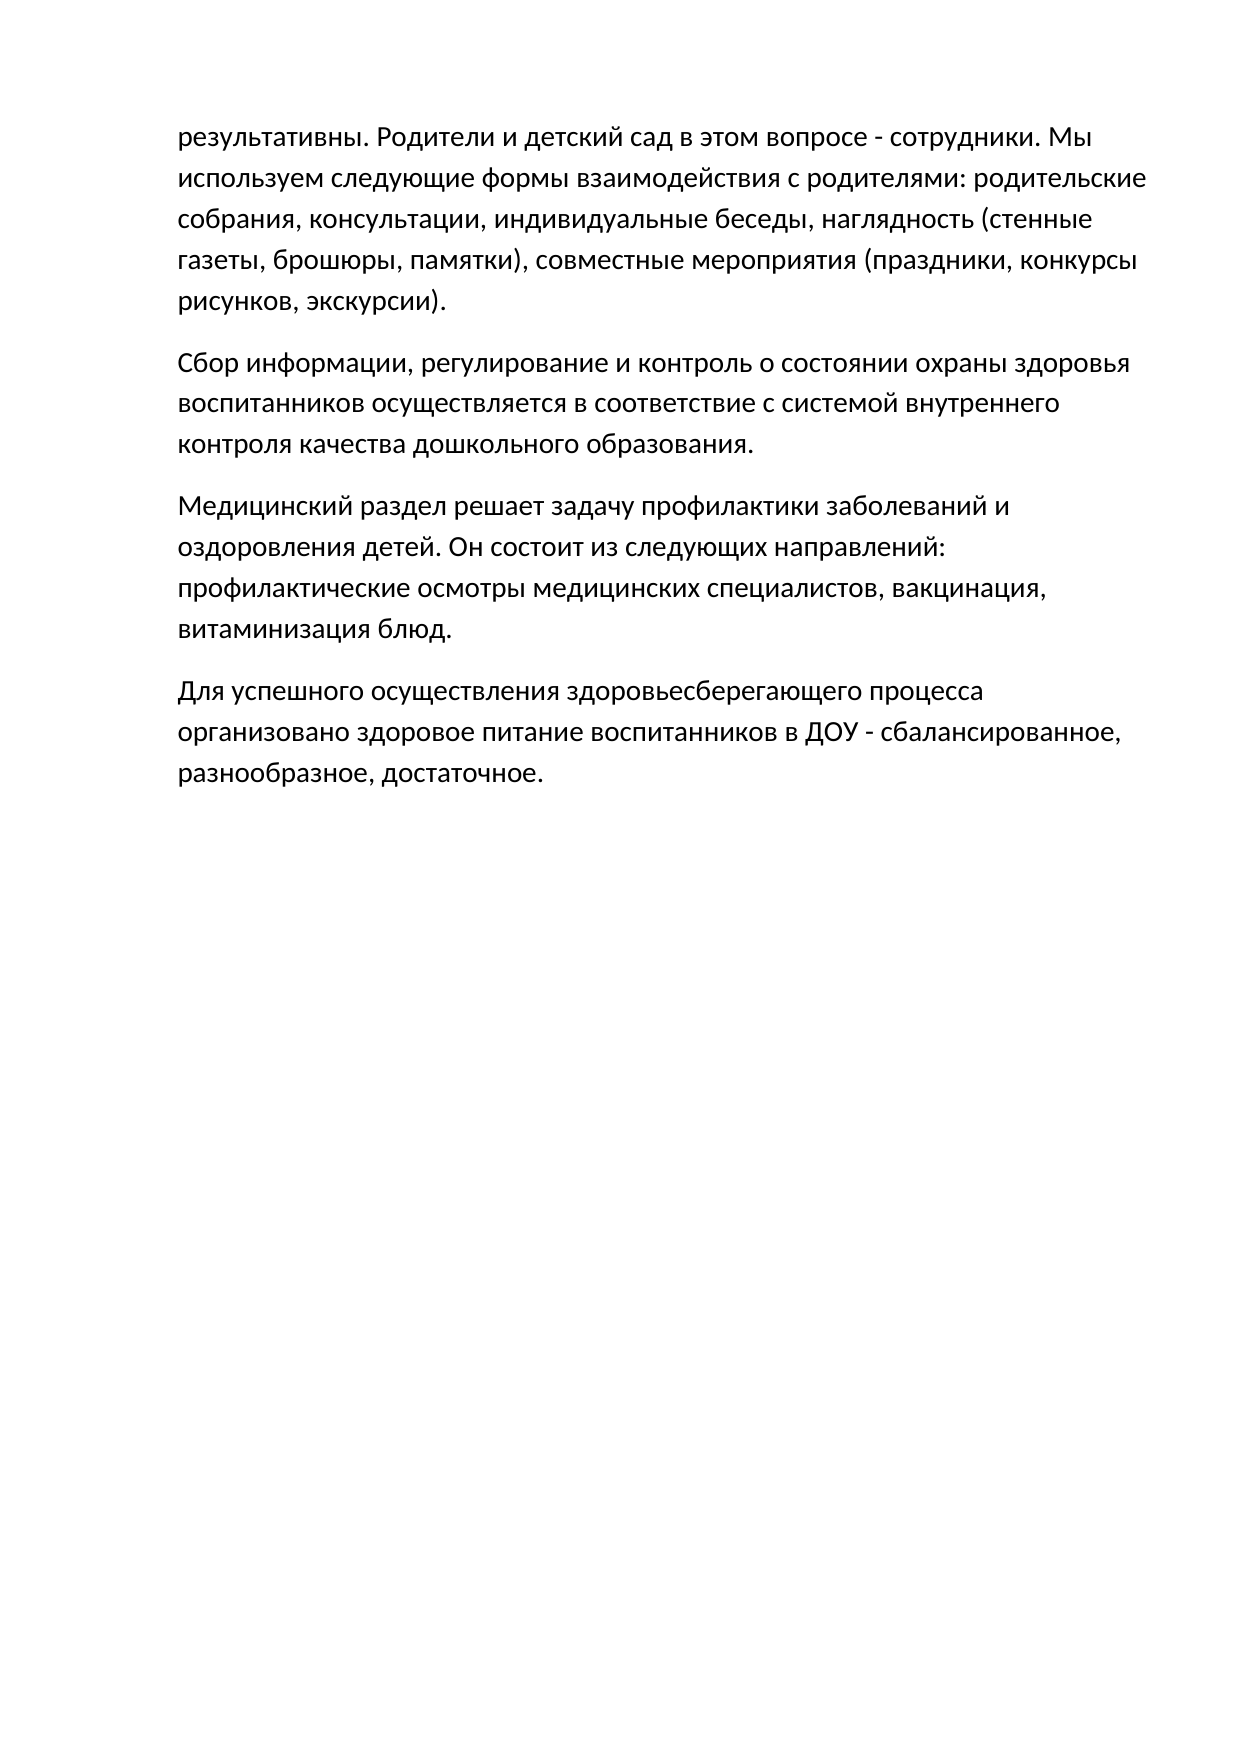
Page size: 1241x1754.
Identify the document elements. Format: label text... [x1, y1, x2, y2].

text Медицинский раздел решает задачу профилактики заболеваний и оздоровления детей. Он состоит из следующих направлений: профилактические осмотры медицинских специалистов, вакцинация, витаминизация блюд. [177, 487, 1152, 646]
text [177, 118, 1152, 317]
text Для успешного осуществления здоровьесберегающего процесса организовано здоровое питание воспитанников в ДОУ - сбалансированное, разнообразное, достаточное. [177, 672, 1152, 789]
text Сбор информации, регулирование и контроль о состоянии охраны здоровья воспитанников осуществляется в соответствие с системой внутреннего контроля качества дошкольного образования. [177, 344, 1152, 461]
